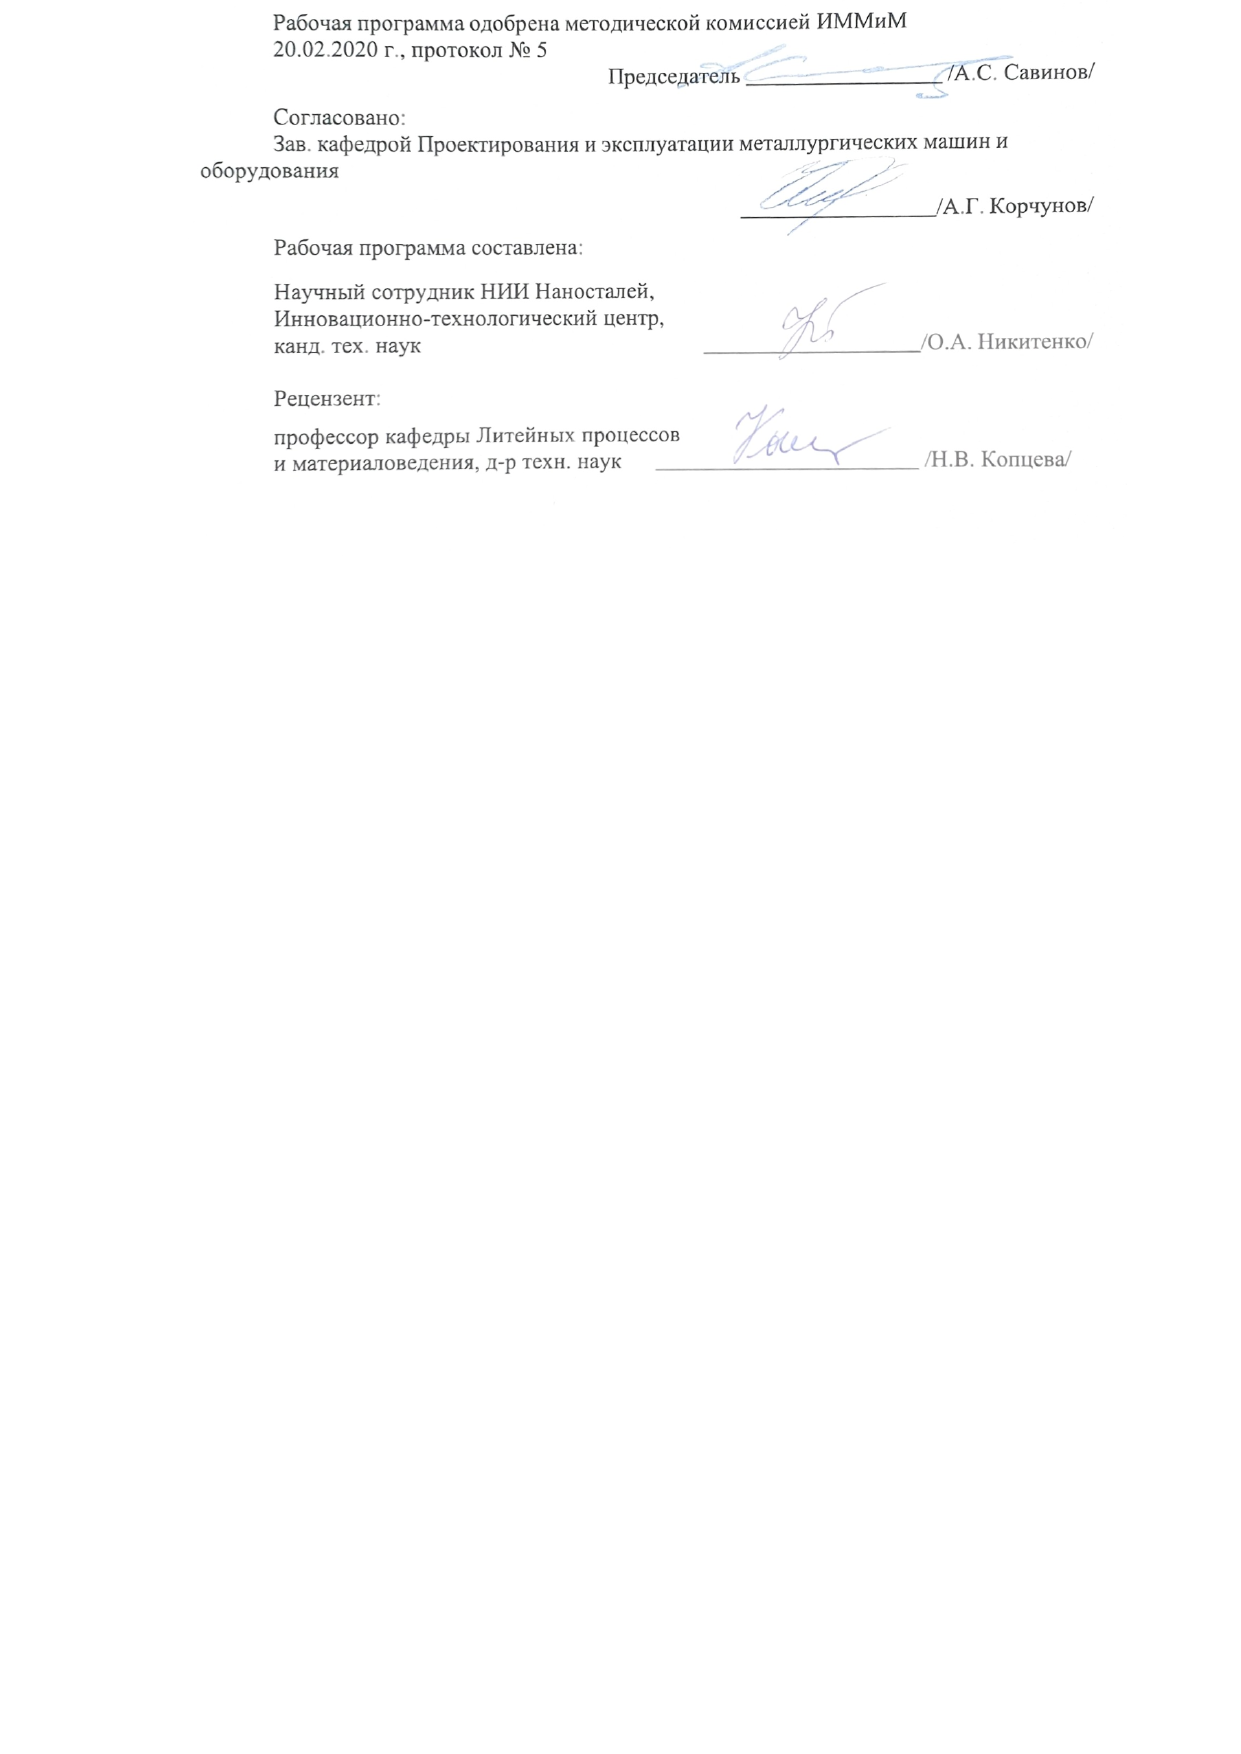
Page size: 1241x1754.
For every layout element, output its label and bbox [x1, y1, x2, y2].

picture [184, 0, 1128, 559]
